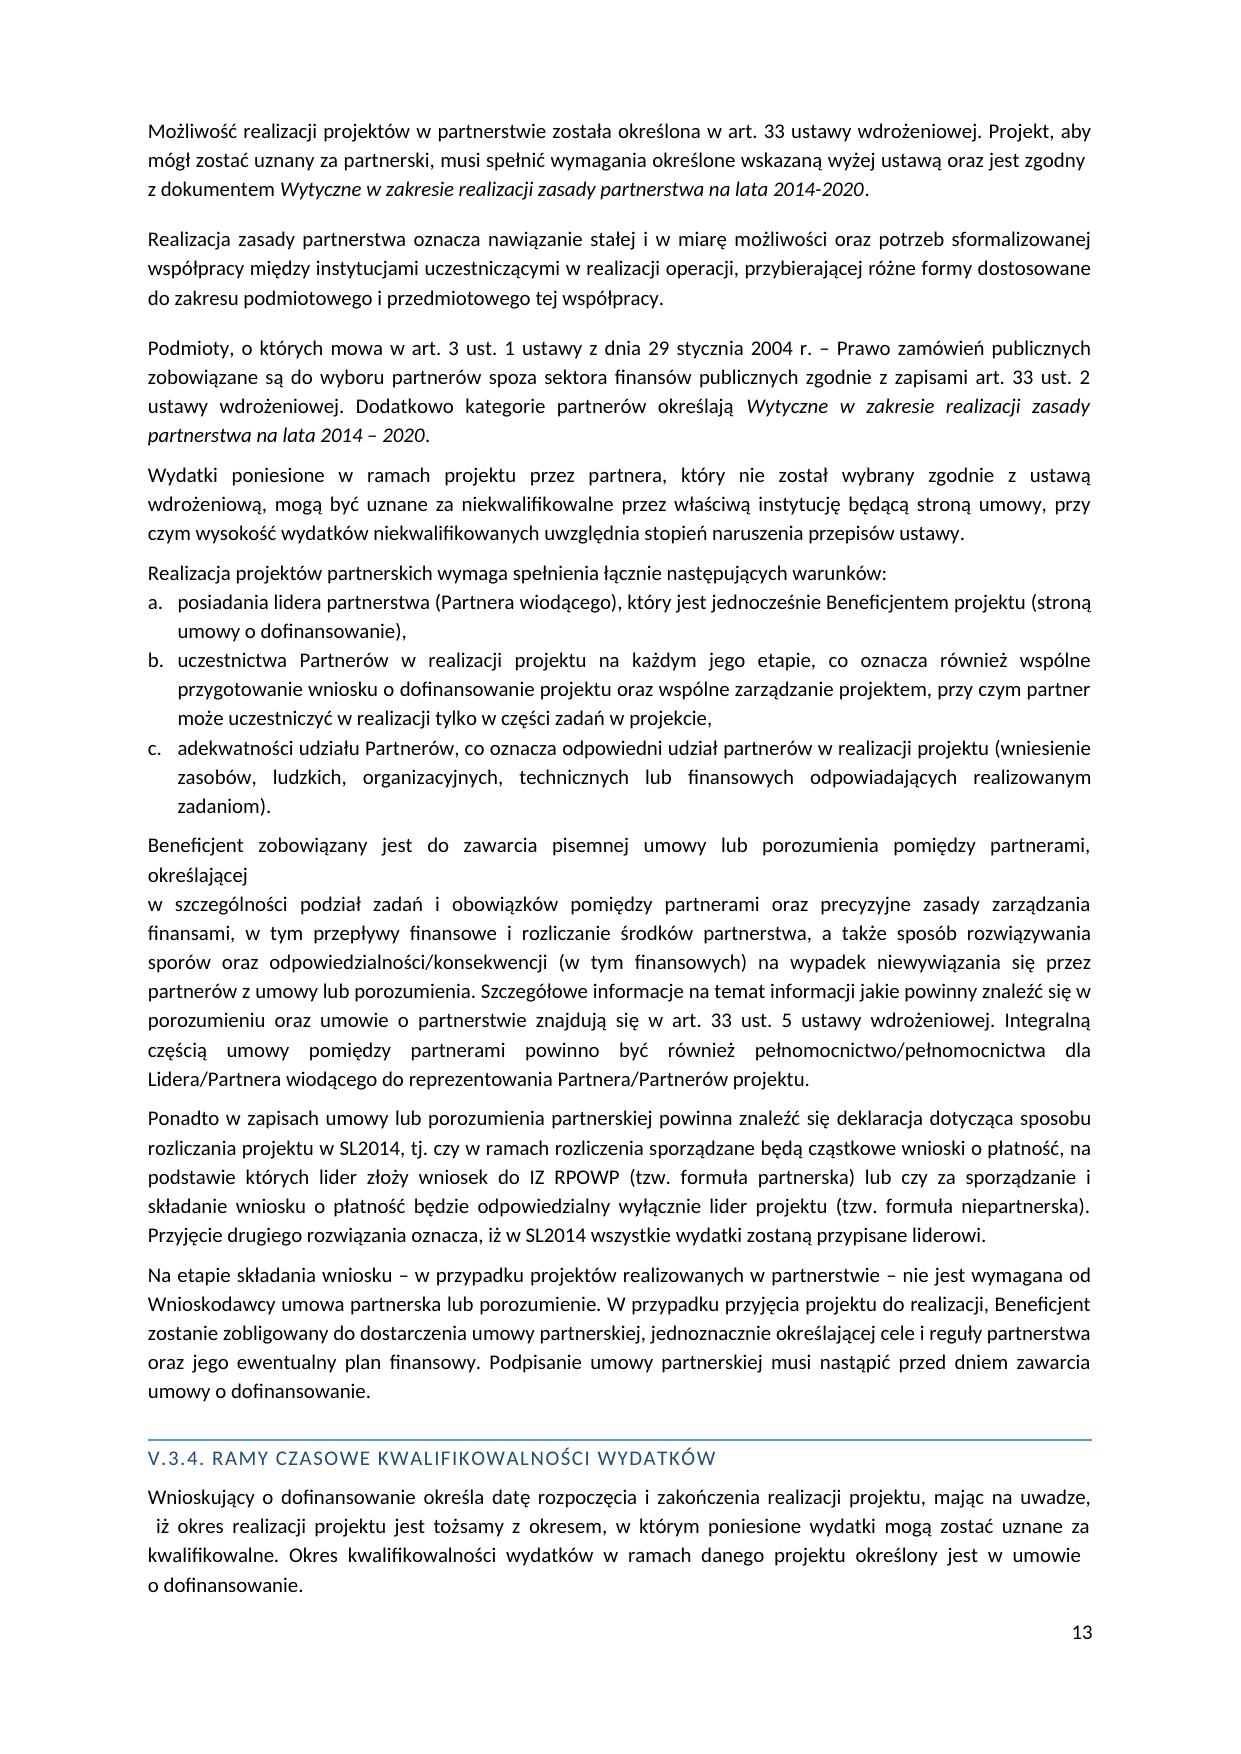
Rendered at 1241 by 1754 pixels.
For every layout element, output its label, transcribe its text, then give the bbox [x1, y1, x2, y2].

text Beneficjent zobowiązany jest do zawarcia pisemnej umowy lub porozumienia pomiędzy partnerami, określającej w szczególności podział zadań i obowiązków pomiędzy partnerami oraz precyzyjne zasady zarządzania finansami, w tym przepływy finansowe i rozliczanie środków partnerstwa, a także sposób rozwiązywania sporów oraz odpowiedzialności/konsekwencji (w tym finansowych) na wypadek niewywiązania się przez partnerów z umowy lub porozumienia. Szczegółowe informacje na temat informacji jakie powinny znaleźć się w porozumieniu oraz umowie o partnerstwie znajdują się w art. 33 ust. 5 ustawy wdrożeniowej. Integralną częścią umowy pomiędzy partnerami powinno być również pełnomocnictwo/pełnomocnictwa dla Lidera/Partnera wiodącego do reprezentowania Partnera/Partnerów projektu. [148, 833, 1092, 1091]
text Realizacja projektów partnerskich wymaga spełnienia łącznie następujących warunków: [148, 560, 1092, 585]
text Wnioskujący o dofinansowanie określa datę rozpoczęcia i zakończenia realizacji projektu, mając na uwadze, iż okres realizacji projektu jest tożsamy z okresem, w którym poniesione wydatki mogą zostać uznane za kwalifikowalne. Okres kwalifikowalności wydatków w ramach danego projektu określony jest w umowie o dofinansowanie. [148, 1484, 1092, 1597]
text Podmioty, o których mowa w art. 3 ust. 1 ustawy z dnia 29 stycznia 2004 r. – Prawo zamówień publicznych zobowiązane są do wyboru partnerów spoza sektora finansów publicznych zgodnie z zapisami art. 33 ust. 2 ustawy wdrożeniowej. Dodatkowo kategorie partnerów określają Wytyczne w zakresie realizacji zasady partnerstwa na lata 2014 – 2020. [148, 335, 1092, 448]
text Wydatki poniesione w ramach projektu przez partnera, który nie został wybrany zgodnie z ustawą wdrożeniową, mogą być uznane za niekwalifikowalne przez właściwą instytucję będącą stroną umowy, przy czym wysokość wydatków niekwalifikowanych uwzględnia stopień naruszenia przepisów ustawy. [148, 462, 1092, 546]
subtitle V.3.4. Ramy czasowe kwalifikowalności wydatków [148, 1441, 1092, 1470]
text Realizacja zasady partnerstwa oznacza nawiązanie stałej i w miarę możliwości oraz potrzeb sformalizowanej współpracy między instytucjami uczestniczącymi w realizacji operacji, przybierającej różne formy dostosowane do zakresu podmiotowego i przedmiotowego tej współpracy. [148, 226, 1092, 310]
text Możliwość realizacji projektów w partnerstwie została określona w art. 33 ustawy wdrożeniowej. Projekt, aby mógł zostać uznany za partnerski, musi spełnić wymagania określone wskazaną wyżej ustawą oraz jest zgodny z dokumentem Wytyczne w zakresie realizacji zasady partnerstwa na lata 2014-2020. [148, 118, 1092, 202]
list posiadania lidera partnerstwa (Partnera wiodącego), który jest jednocześnie Beneficjentem projektu (stroną umowy o dofinansowanie), [148, 589, 1092, 643]
list uczestnictwa Partnerów w realizacji projektu na każdym jego etapie, co oznacza również wspólne przygotowanie wniosku o dofinansowanie projektu oraz wspólne zarządzanie projektem, przy czym partner może uczestniczyć w realizacji tylko w części zadań w projekcie, [148, 647, 1092, 731]
text Ponadto w zapisach umowy lub porozumienia partnerskiej powinna znaleźć się deklaracja dotycząca sposobu rozliczania projektu w SL2014, tj. czy w ramach rozliczenia sporządzane będą cząstkowe wnioski o płatność, na podstawie których lider złoży wniosek do IZ RPOWP (tzw. formuła partnerska) lub czy za sporządzanie i składanie wniosku o płatność będzie odpowiedzialny wyłącznie lider projektu (tzw. formuła niepartnerska). Przyjęcie drugiego rozwiązania oznacza, iż w SL2014 wszystkie wydatki zostaną przypisane liderowi. [148, 1106, 1092, 1248]
list adekwatności udziału Partnerów, co oznacza odpowiedni udział partnerów w realizacji projektu (wniesienie zasobów, ludzkich, organizacyjnych, technicznych lub finansowych odpowiadających realizowanym zadaniom). [148, 735, 1092, 818]
text Na etapie składania wniosku – w przypadku projektów realizowanych w partnerstwie – nie jest wymagana od Wnioskodawcy umowa partnerska lub porozumienie. W przypadku przyjęcia projektu do realizacji, Beneficjent zostanie zobligowany do dostarczenia umowy partnerskiej, jednoznacznie określającej cele i reguły partnerstwa oraz jego ewentualny plan finansowy. Podpisanie umowy partnerskiej musi nastąpić przed dniem zawarcia umowy o dofinansowanie. [148, 1262, 1092, 1404]
